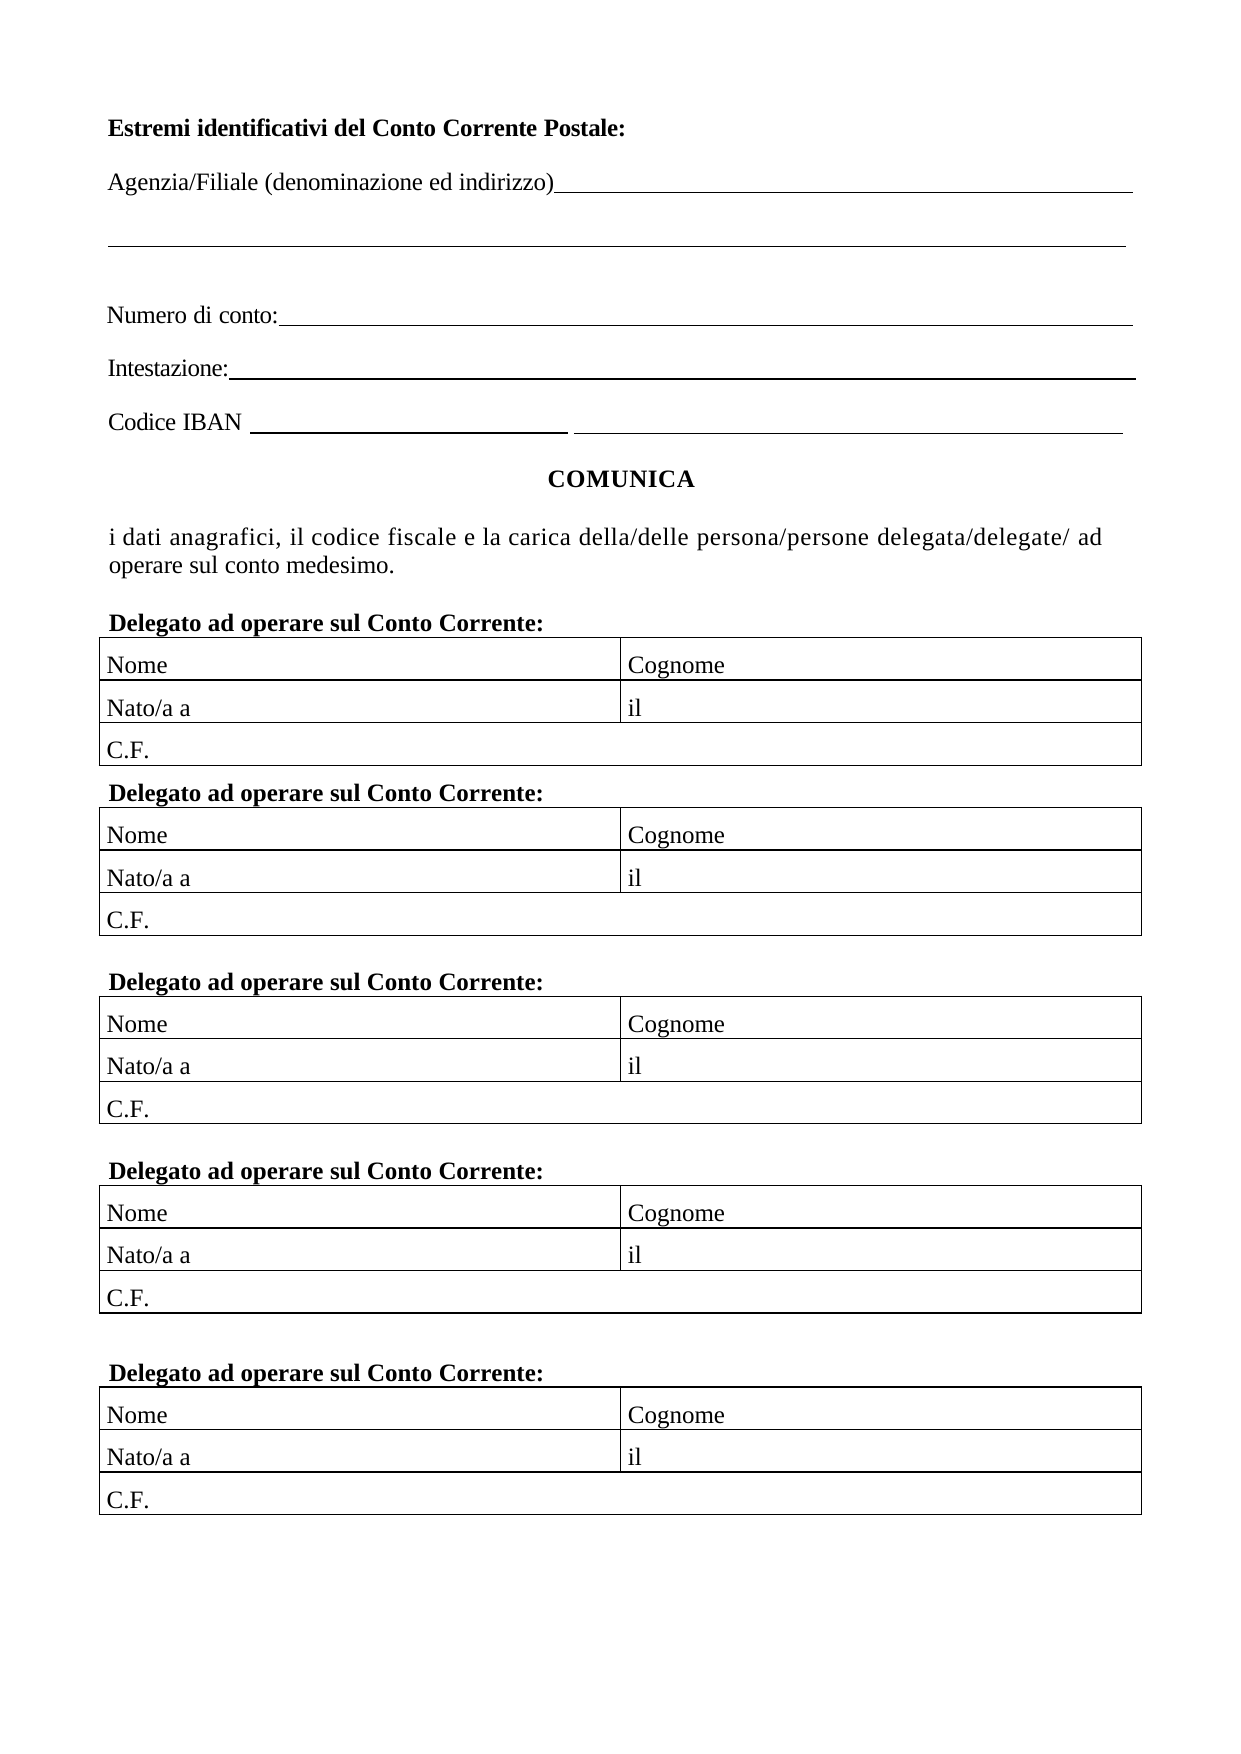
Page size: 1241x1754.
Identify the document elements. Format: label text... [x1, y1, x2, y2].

table_cell Nato/a a [100, 851, 620, 892]
table_header Cognome [621, 638, 1141, 679]
table_cell C.F. [100, 723, 1141, 764]
table_header Nome [100, 997, 620, 1038]
table_header Cognome [621, 997, 1141, 1038]
table_cell Nato/a a [100, 1229, 620, 1270]
subtitle COMUNICA [87, 464, 1155, 493]
table_cell il [621, 1430, 1141, 1471]
text Delegato ad operare sul Conto Corrente: [108, 967, 1155, 996]
table_cell il [621, 851, 1141, 892]
text Intestazione: [107, 353, 1155, 382]
text Agenzia/Filiale (denominazione ed indirizzo) [107, 167, 1155, 196]
subtitle Estremi identificativi del Conto Corrente Postale: [108, 113, 1155, 142]
table_cell Nato/a a [100, 1430, 620, 1471]
text Delegato ad operare sul Conto Corrente: [108, 1358, 1155, 1386]
table_header Cognome [621, 1388, 1141, 1429]
table_cell C.F. [100, 893, 1141, 934]
text Delegato ad operare sul Conto Corrente: [108, 778, 1155, 807]
text Numero di conto: [106, 300, 1155, 329]
table_header Nome [100, 808, 620, 849]
table_cell C.F. [100, 1473, 1141, 1514]
table_cell il [621, 681, 1141, 722]
table_cell Nato/a a [100, 1039, 620, 1081]
table_cell C.F. [100, 1271, 1141, 1312]
text Delegato ad operare sul Conto Corrente: [108, 1156, 1155, 1185]
table_header Nome [100, 1388, 620, 1429]
table_cell il [621, 1039, 1141, 1081]
table_cell Nato/a a [100, 681, 620, 722]
subtitle Delegato ad operare sul Conto Corrente: [108, 608, 1155, 637]
text Codice IBAN [108, 407, 1155, 436]
table_header Nome [100, 638, 620, 679]
table_cell C.F. [100, 1082, 1141, 1123]
text i dati anagrafici, il codice fiscale e la carica della/delle persona/persone delegata/delegate/ ad operare sul conto medesimo. [108, 522, 1119, 579]
table_cell il [621, 1229, 1141, 1270]
table_header Nome [100, 1186, 620, 1227]
table_header Cognome [621, 808, 1141, 849]
table_header Cognome [621, 1186, 1141, 1227]
